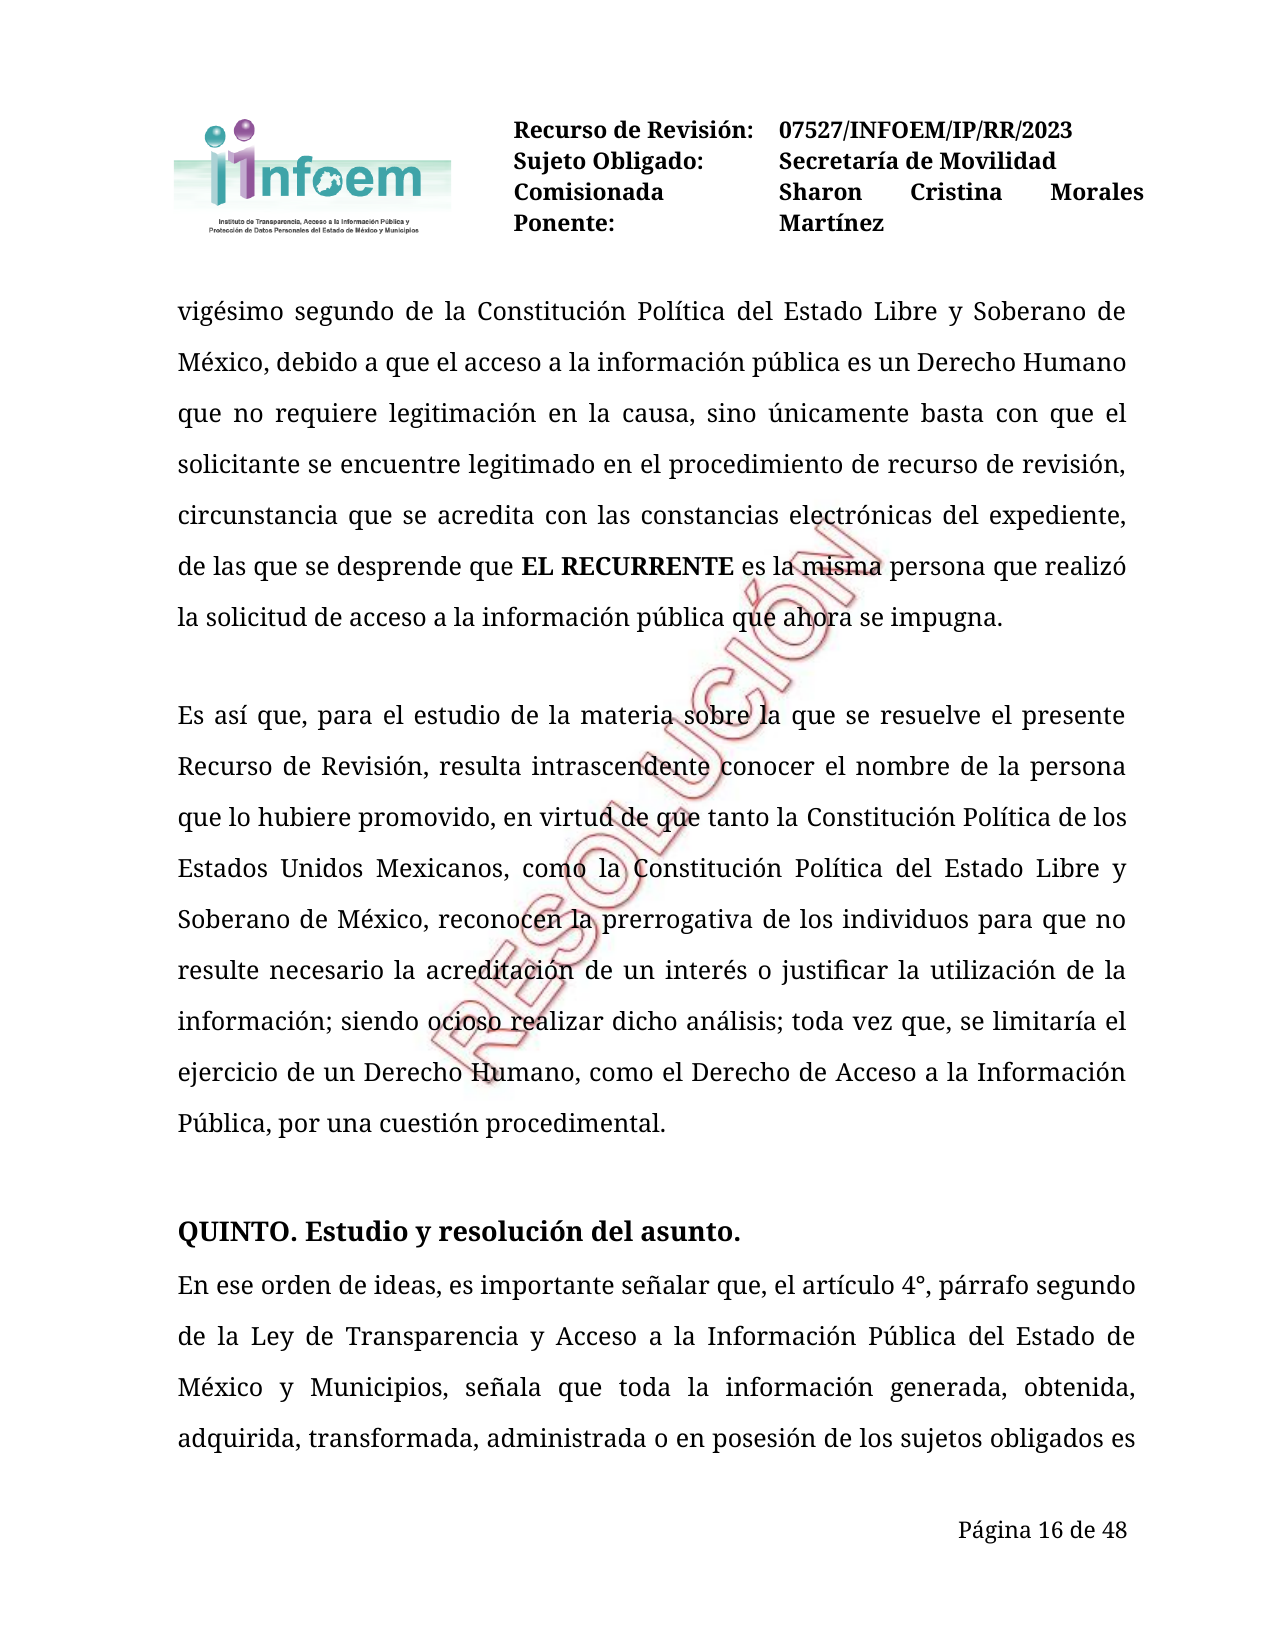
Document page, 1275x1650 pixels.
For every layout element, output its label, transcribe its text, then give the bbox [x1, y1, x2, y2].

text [177, 293, 1127, 633]
text QUINTO. Estudio y resolución del asunto. [177, 1212, 1127, 1249]
text Es así que, para el estudio de la materia sobre la que se resuelve el presente Recurso de Revisión, resulta intrascendente conocer el nombre de la persona que lo hubiere promovido, en virtud de que tanto la Constitución Política de los Estados Unidos Mexicanos, como la Constitución Política del Estado Libre y Soberano de México, reconocen la prerrogativa de los individuos para que no resulte necesario la acreditación de un interés o justificar la utilización de la información; siendo ocioso realizar dicho análisis; toda vez que, se limitaría el ejercicio de un Derecho Humano, como el Derecho de Acceso a la Información Pública, por una cuestión procedimental. [177, 697, 1127, 1140]
picture [89, 100, 1215, 1601]
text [177, 1267, 1137, 1454]
